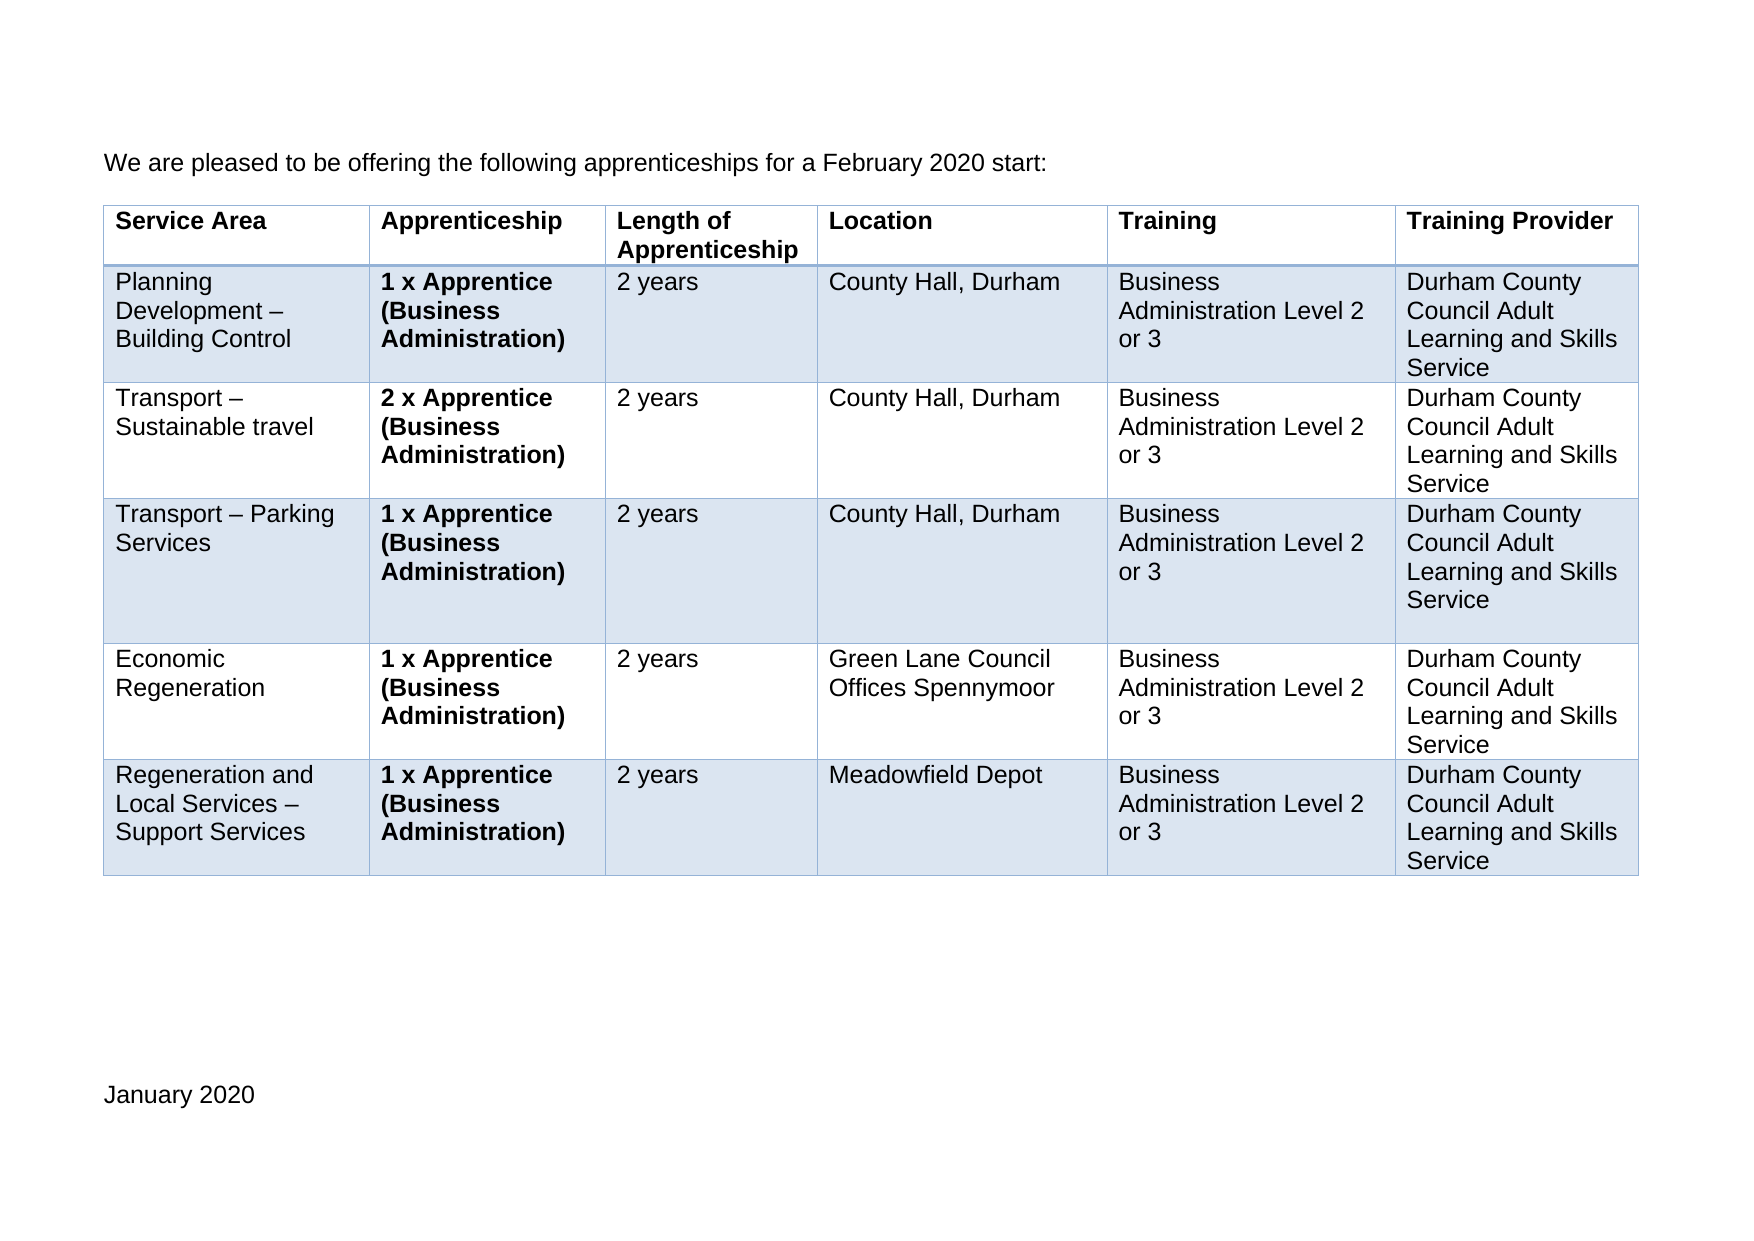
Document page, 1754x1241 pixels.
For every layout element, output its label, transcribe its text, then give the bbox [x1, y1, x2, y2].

table_cell 2 x Apprentice (Business Administration) [370, 383, 605, 498]
table_cell Planning Development – Building Control [104, 267, 369, 382]
table_cell Transport – Parking Services [104, 499, 369, 643]
table_cell Transport – Sustainable travel [104, 383, 369, 498]
text We are pleased to be offering the following apprenticeships for a February 2020 start: [103, 148, 1639, 176]
table_cell County Hall, Durham [818, 267, 1107, 382]
table_cell Economic Regeneration [104, 644, 369, 759]
table_header Apprenticeship [370, 206, 605, 264]
table_cell 1 x Apprentice (Business Administration) [370, 760, 605, 875]
table_cell Business Administration Level 2 or 3 [1108, 267, 1395, 382]
table_cell 2 years [606, 499, 817, 643]
table_cell Durham County Council Adult Learning and Skills Service [1396, 499, 1638, 643]
table_cell Regeneration and Local Services – Support Services [104, 760, 369, 875]
table_header Training [1108, 206, 1395, 264]
table_cell 2 years [606, 267, 817, 382]
table_cell Business Administration Level 2 or 3 [1108, 760, 1395, 875]
table_cell Business Administration Level 2 or 3 [1108, 644, 1395, 759]
table_cell Business Administration Level 2 or 3 [1108, 499, 1395, 643]
table_header Location [818, 206, 1107, 264]
table_header Length of Apprenticeship [606, 206, 817, 264]
table_cell Meadowfield Depot [818, 760, 1107, 875]
table_cell County Hall, Durham [818, 383, 1107, 498]
table_cell 1 x Apprentice (Business Administration) [370, 267, 605, 382]
table_cell Durham County Council Adult Learning and Skills Service [1396, 383, 1638, 498]
table_cell County Hall, Durham [818, 499, 1107, 643]
table_cell Durham County Council Adult Learning and Skills Service [1396, 267, 1638, 382]
table_cell 1 x Apprentice (Business Administration) [370, 499, 605, 643]
table_cell Durham County Council Adult Learning and Skills Service [1396, 644, 1638, 759]
table_cell Durham County Council Adult Learning and Skills Service [1396, 760, 1638, 875]
table_cell Green Lane Council Offices Spennymoor [818, 644, 1107, 759]
table_cell 2 years [606, 644, 817, 759]
table_cell 2 years [606, 760, 817, 875]
table_header Training Provider [1396, 206, 1638, 264]
table_cell 1 x Apprentice (Business Administration) [370, 644, 605, 759]
table_header Service Area [104, 206, 369, 264]
table_cell 2 years [606, 383, 817, 498]
table_cell Business Administration Level 2 or 3 [1108, 383, 1395, 498]
